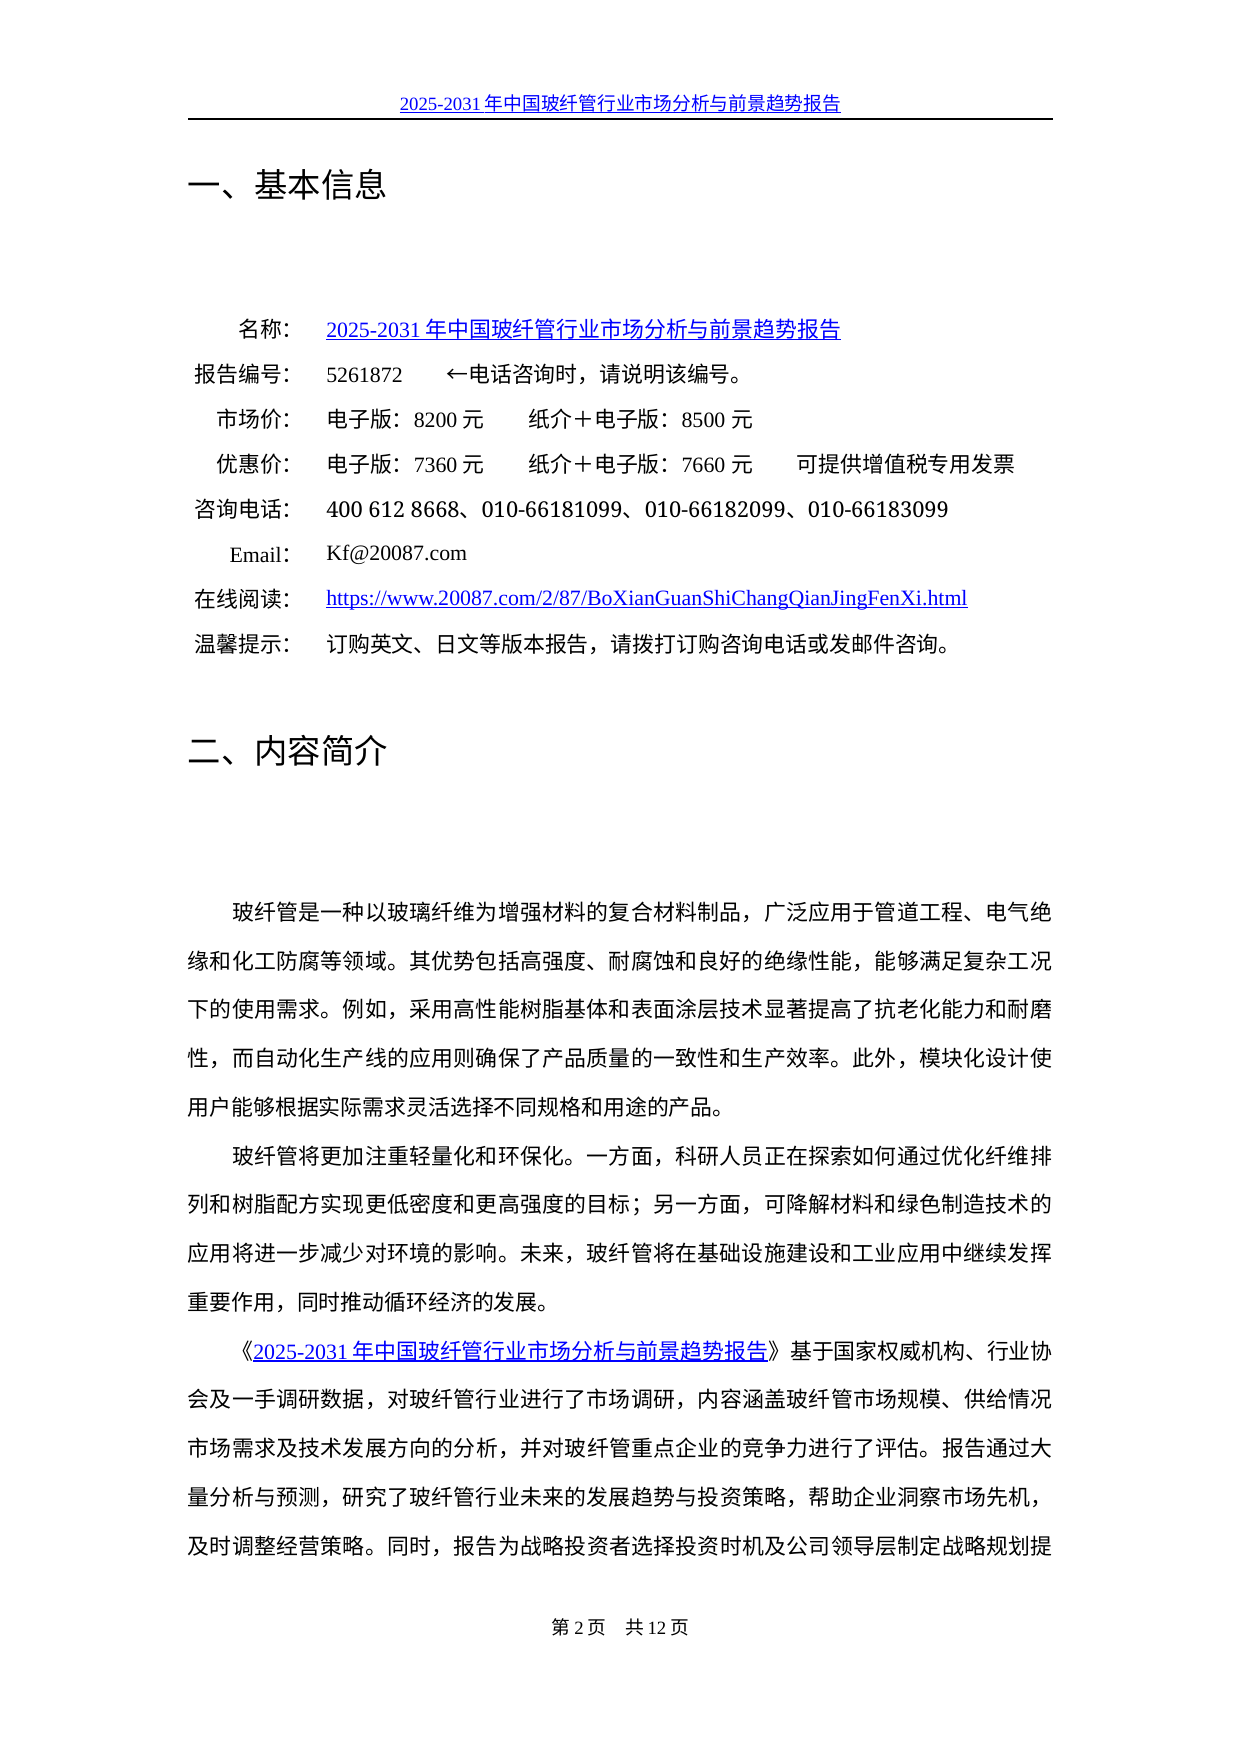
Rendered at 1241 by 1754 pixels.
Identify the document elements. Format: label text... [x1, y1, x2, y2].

table_cell 电子版：8200 元 纸介＋电子版：8500 元 [315, 402, 1073, 447]
table_cell 电子版：7360 元 纸介＋电子版：7660 元 可提供增值税专用发票 [315, 447, 1073, 492]
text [187, 894, 1053, 1561]
table_cell [315, 582, 1073, 627]
title 一、基本信息 [187, 150, 1053, 215]
table_cell 温馨提示： [167, 627, 315, 672]
table_header 2025-2031年中国玻纤管行业市场分析与前景趋势报告 [315, 312, 1073, 357]
table_cell 咨询电话： [167, 492, 315, 537]
table_cell 在线阅读： [167, 582, 315, 627]
table_cell 市场价： [167, 402, 315, 447]
table_cell 订购英文、日文等版本报告，请拨打订购咨询电话或发邮件咨询。 [315, 627, 1073, 672]
title 二、内容简介 [187, 717, 1053, 782]
table_cell 400 612 8668、010-66181099、010-66182099、010-66183099 [315, 492, 1073, 537]
table_cell 优惠价： [167, 447, 315, 492]
table_header 名称： [167, 312, 315, 357]
table_cell 5261872 ←电话咨询时，请说明该编号。 [315, 357, 1073, 402]
table_cell Kf@20087.com [315, 537, 1073, 582]
table_cell 报告编号： [167, 357, 315, 402]
table_cell Email： [167, 537, 315, 582]
